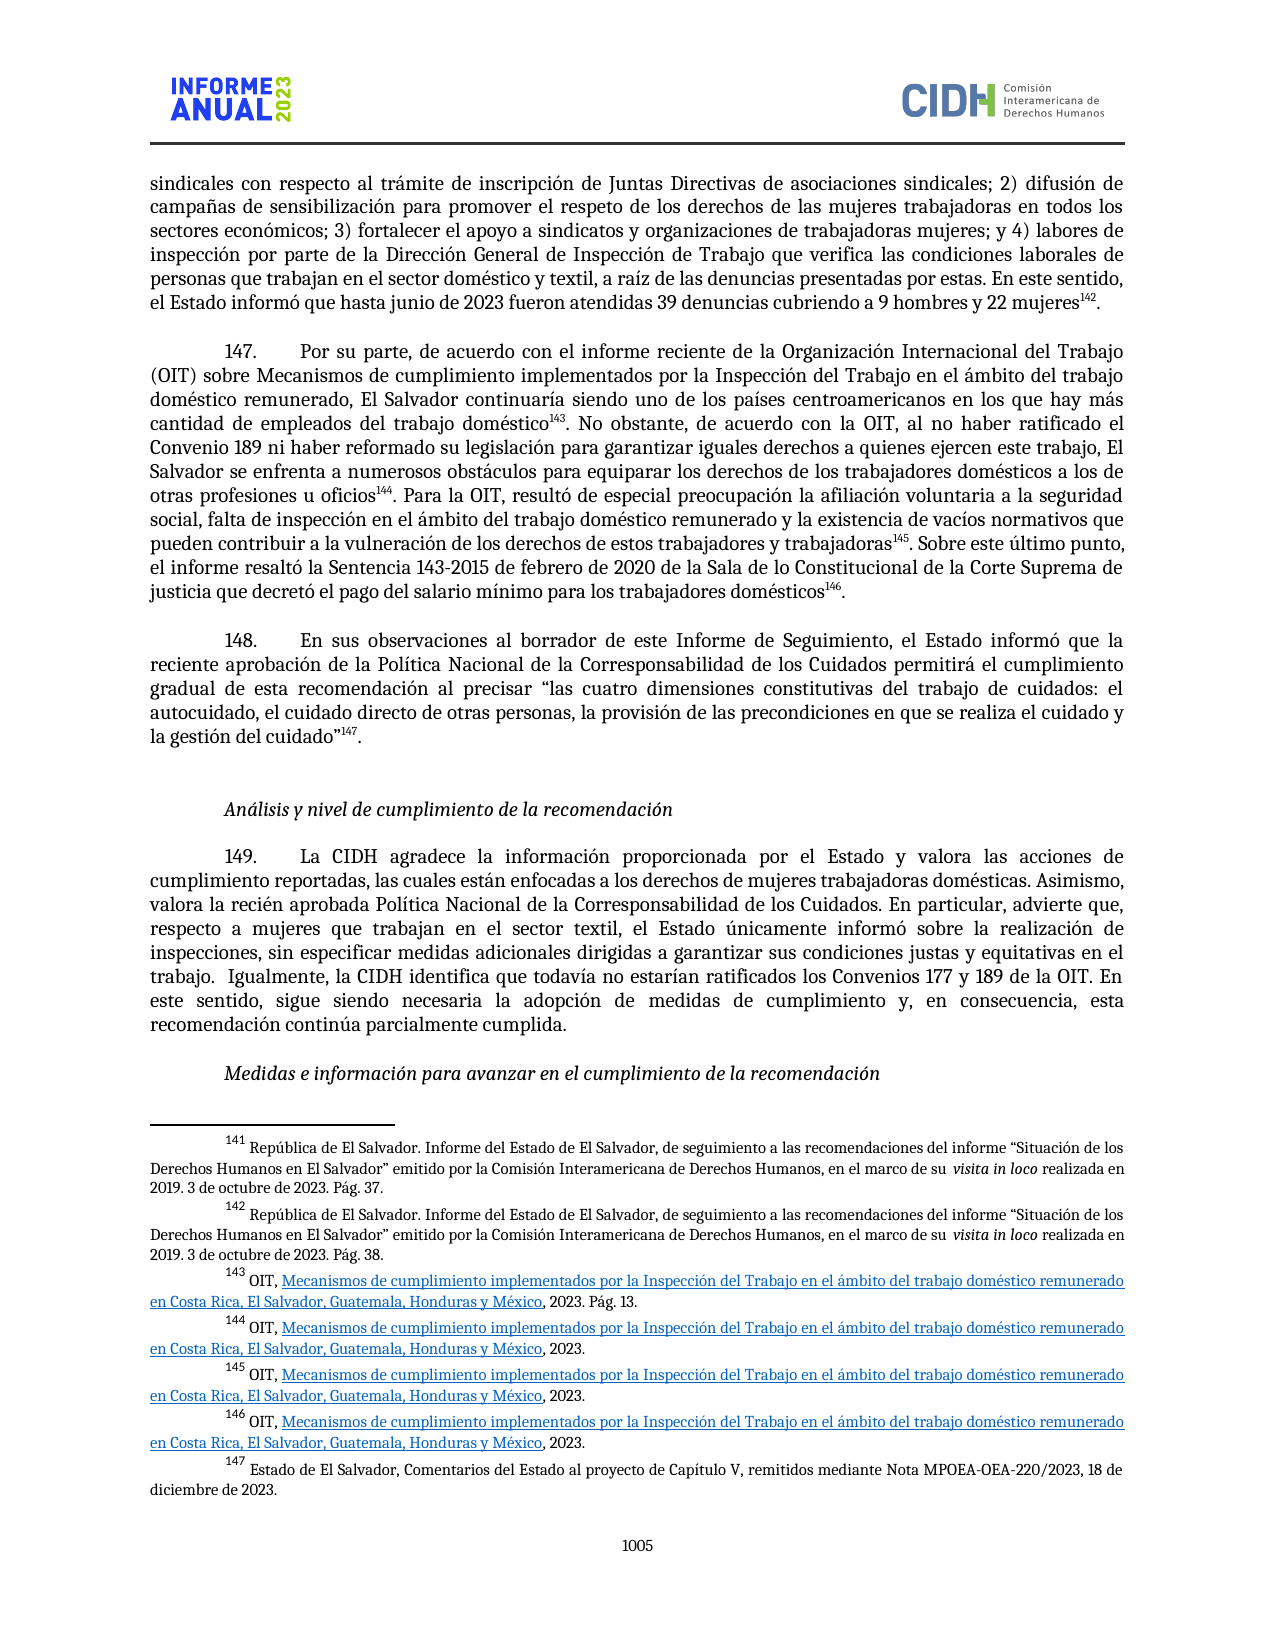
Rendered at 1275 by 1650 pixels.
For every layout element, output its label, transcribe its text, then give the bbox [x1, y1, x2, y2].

picture [161, 75, 304, 127]
text En sus observaciones al borrador de este Informe de Seguimiento, el Estado informó que la reciente aprobación de la Política Nacional de la Corresponsabilidad de los Cuidados permitirá el cumplimiento gradual de esta recomendación al precisar “las cuatro dimensiones constitutivas del trabajo de cuidados: el autocuidado, el cuidado directo de otras personas, la provisión de las precondiciones en que se realiza el cuidado y la gestión del cuidado”. [150, 628, 1125, 748]
picture [893, 75, 1114, 127]
text Por su parte, de acuerdo con el informe reciente de la Organización Internacional del Trabajo (OIT) sobre Mecanismos de cumplimiento implementados por la Inspección del Trabajo en el ámbito del trabajo doméstico remunerado, El Salvador continuaría siendo uno de los países centroamericanos en los que hay más cantidad de empleados del trabajo doméstico. No obstante, de acuerdo con la OIT, al no haber ratificado el Convenio 189 ni haber reformado su legislación para garantizar iguales derechos a quienes ejercen este trabajo, El Salvador se enfrenta a numerosos obstáculos para equiparar los derechos de los trabajadores domésticos a los de otras profesiones u oficios. Para la OIT, resultó de especial preocupación la afiliación voluntaria a la seguridad social, falta de inspección en el ámbito del trabajo doméstico remunerado y la existencia de vacíos normativos que pueden contribuir a la vulneración de los derechos de estos trabajadores y trabajadoras. Sobre este último punto, el informe resaltó la Sentencia 143-2015 de febrero de 2020 de la Sala de lo Constitucional de la Corte Suprema de justicia que decretó el pago del salario mínimo para los trabajadores domésticos. [150, 340, 1125, 603]
text Análisis y nivel de cumplimiento de la recomendación [150, 797, 1125, 821]
text La CIDH agradece la información proporcionada por el Estado y valora las acciones de cumplimiento reportadas, las cuales están enfocadas a los derechos de mujeres trabajadoras domésticas. Asimismo, valora la recién aprobada Política Nacional de la Corresponsabilidad de los Cuidados. En particular, advierte que, respecto a mujeres que trabajan en el sector textil, el Estado únicamente informó sobre la realización de inspecciones, sin especificar medidas adicionales dirigidas a garantizar sus condiciones justas y equitativas en el trabajo. Igualmente, la CIDH identifica que todavía no estarían ratificados los Convenios 177 y 189 de la OIT. En este sentido, sigue siendo necesaria la adopción de medidas de cumplimiento y, en consecuencia, esta recomendación continúa parcialmente cumplida. [150, 845, 1125, 1037]
text Medidas e información para avanzar en el cumplimiento de la recomendación [150, 1062, 1125, 1086]
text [150, 171, 1125, 315]
